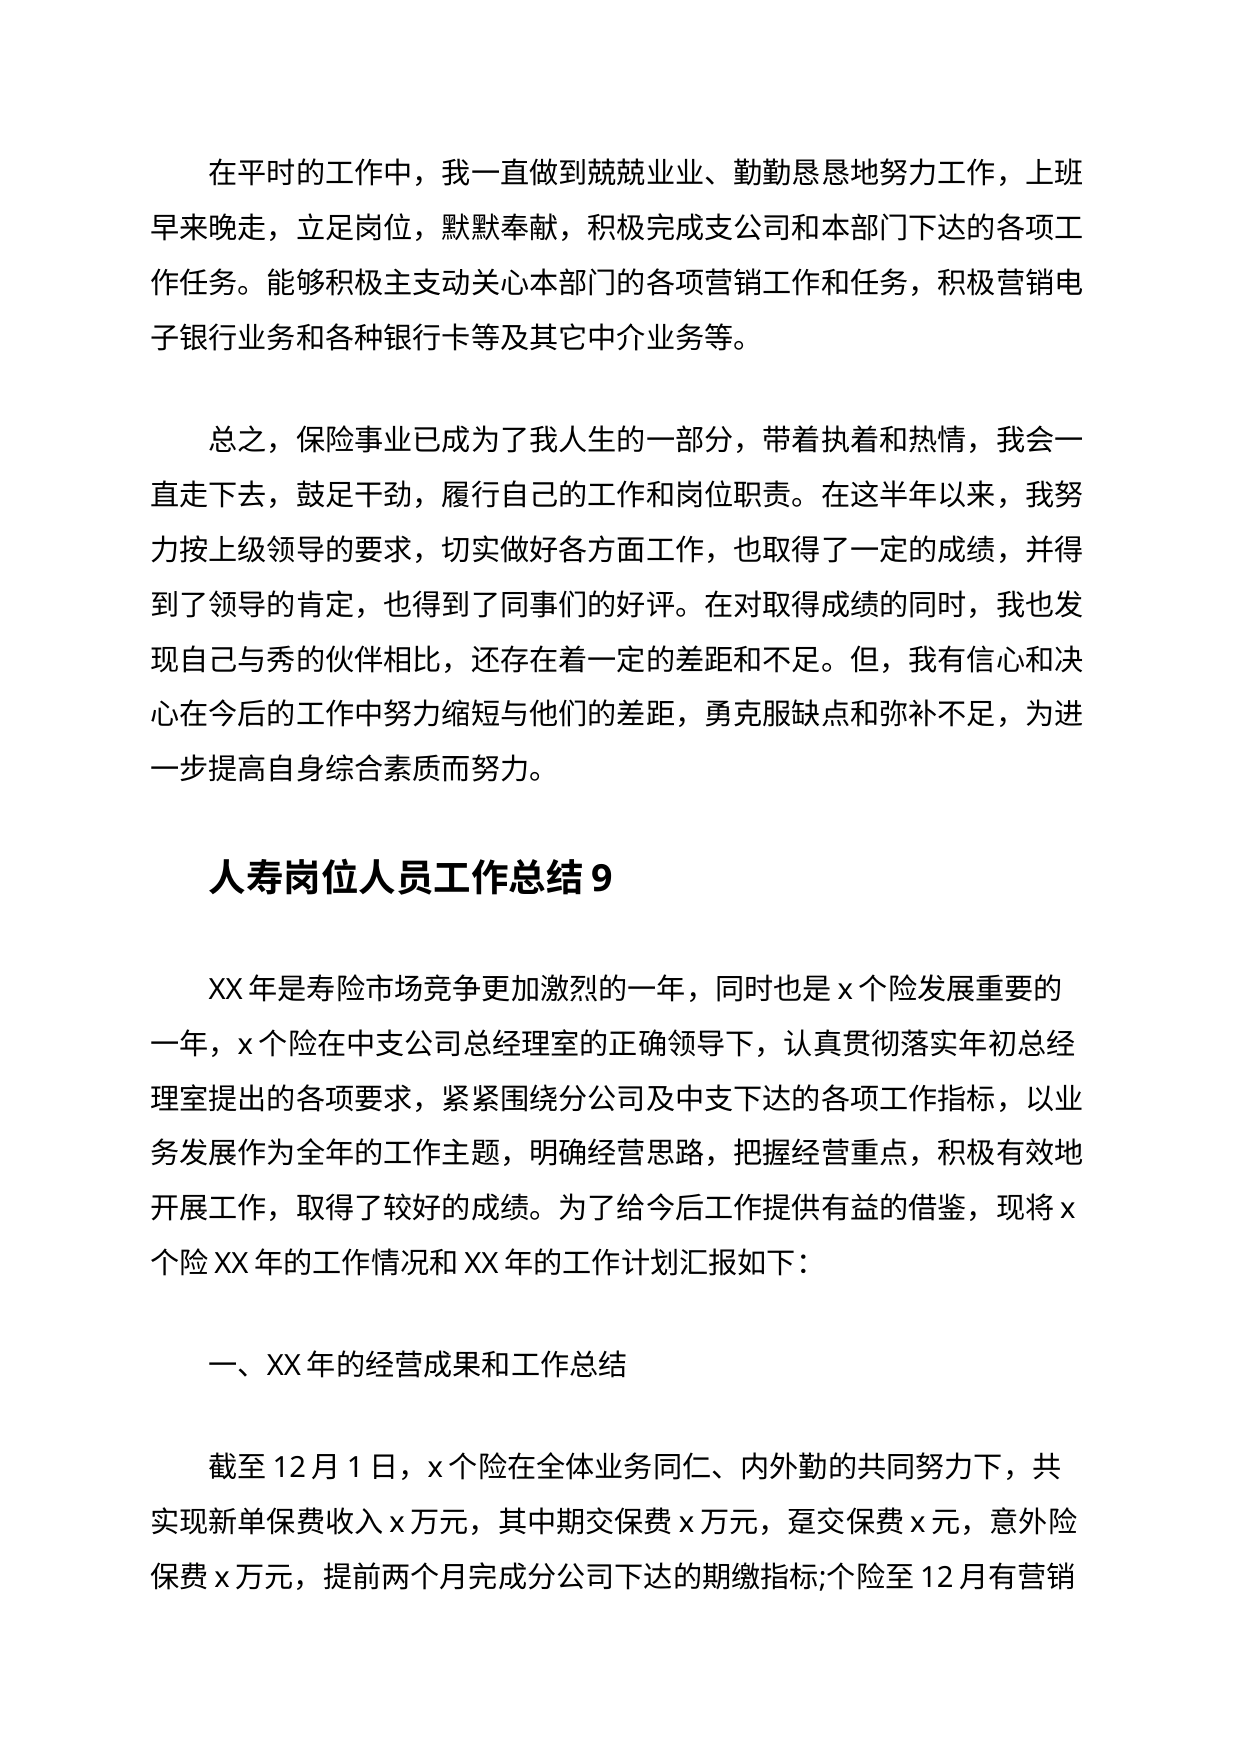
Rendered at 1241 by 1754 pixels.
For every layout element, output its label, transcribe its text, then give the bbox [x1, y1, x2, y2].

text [150, 1444, 1090, 1596]
text XX年是寿险市场竞争更加激烈的一年，同时也是x个险发展重要的一年，x个险在中支公司总经理室的正确领导下，认真贯彻落实年初总经理室提出的各项要求，紧紧围绕分公司及中支下达的各项工作指标，以业务发展作为全年的工作主题，明确经营思路，把握经营重点，积极有效地开展工作，取得了较好的成绩。为了给今后工作提供有益的借鉴，现将x个险XX年的工作情况和XX年的工作计划汇报如下： [150, 965, 1090, 1282]
text 在平时的工作中，我一直做到兢兢业业、勤勤恳恳地努力工作，上班早来晚走，立足岗位，默默奉献，积极完成支公司和本部门下达的各项工作任务。能够积极主支动关心本部门的各项营销工作和任务，积极营销电子银行业务和各种银行卡等及其它中介业务等。 [150, 150, 1090, 357]
text 人寿岗位人员工作总结9 [150, 848, 1090, 902]
text 总之，保险事业已成为了我人生的一部分，带着执着和热情，我会一直走下去，鼓足干劲，履行自己的工作和岗位职责。在这半年以来，我努力按上级领导的要求，切实做好各方面工作，也取得了一定的成绩，并得到了领导的肯定，也得到了同事们的好评。在对取得成绩的同时，我也发现自己与秀的伙伴相比，还存在着一定的差距和不足。但，我有信心和决心在今后的工作中努力缩短与他们的差距，勇克服缺点和弥补不足，为进一步提高自身综合素质而努力。 [150, 416, 1090, 788]
text 一、XX年的经营成果和工作总结 [150, 1342, 1090, 1384]
